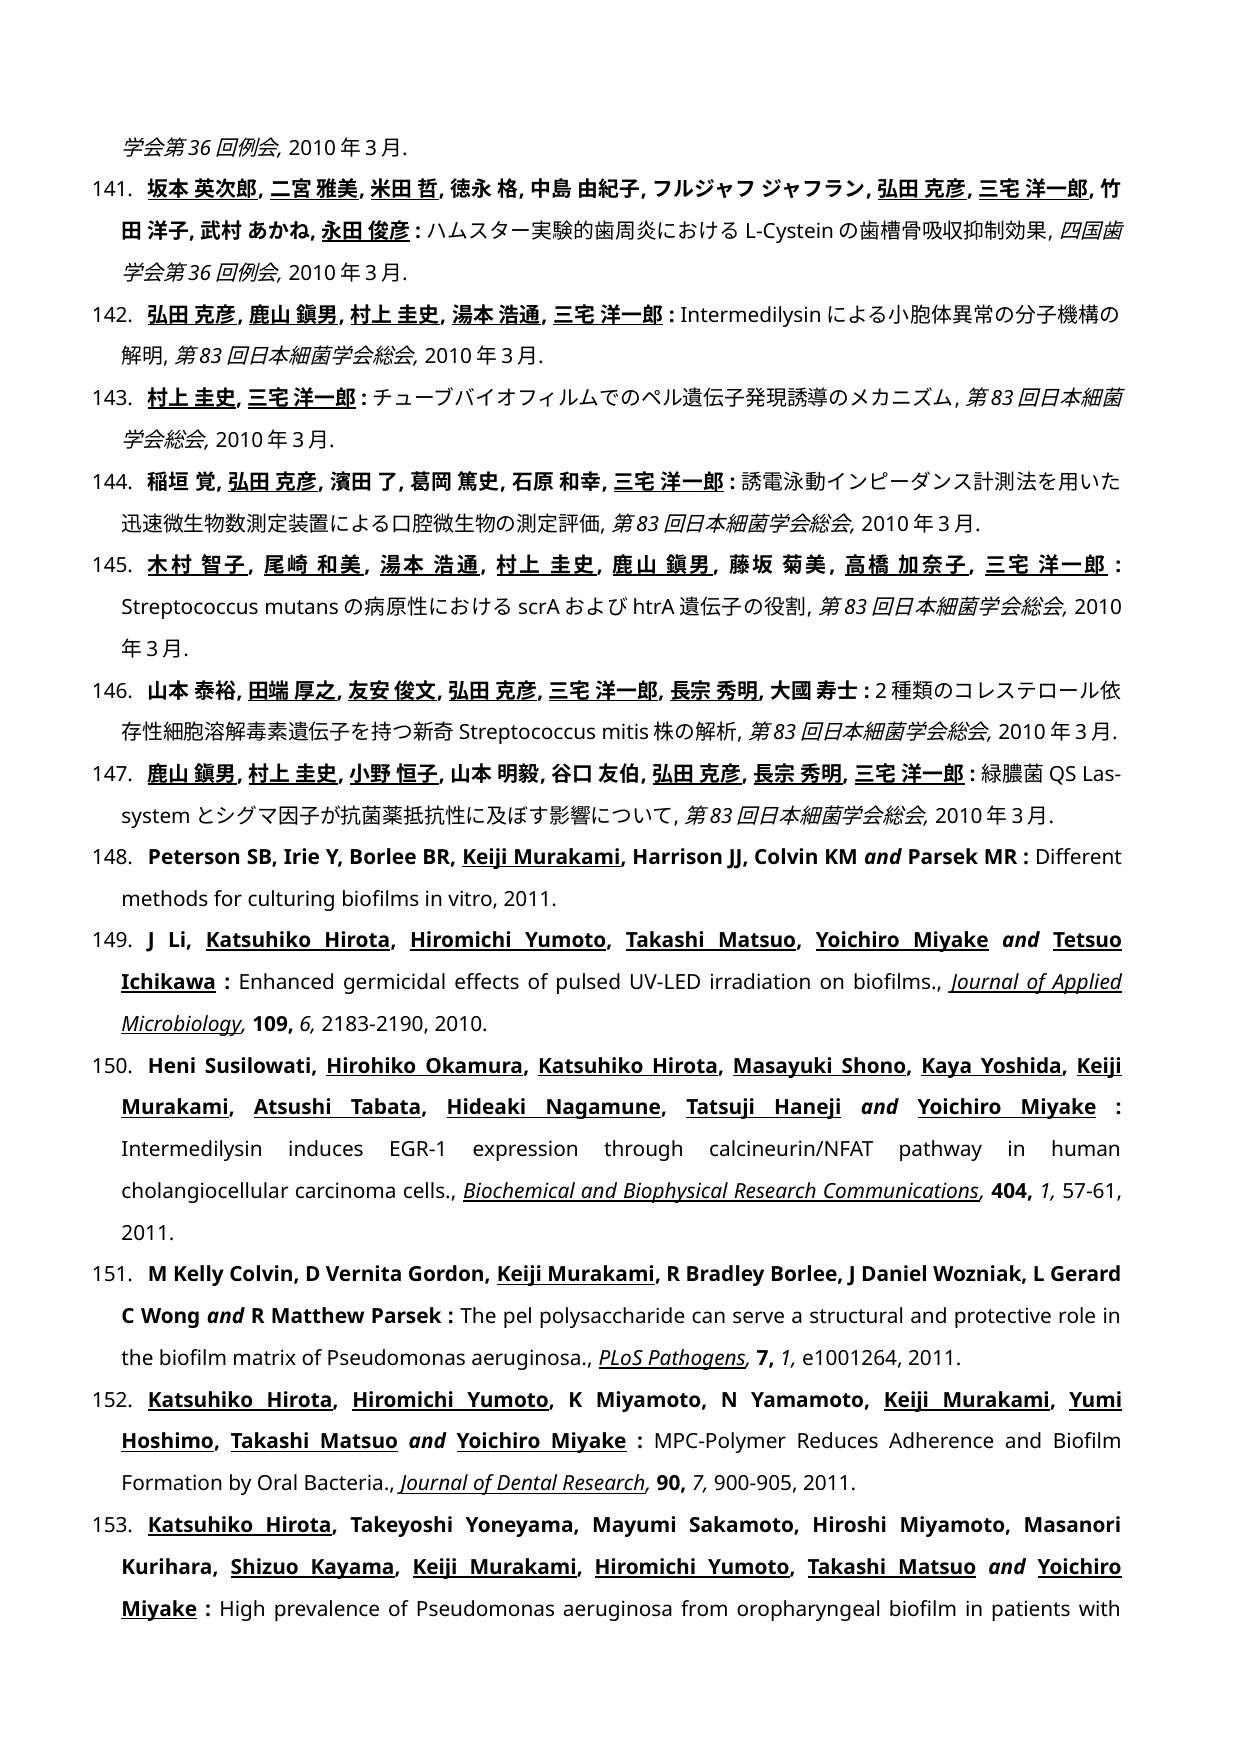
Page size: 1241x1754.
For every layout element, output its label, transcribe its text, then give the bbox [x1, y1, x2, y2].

list 鹿山 鎭男, 村上 圭史, 小野 恒子, 山本 明毅, 谷口 友伯, 弘田 克彦, 長宗 秀明, 三宅 洋一郎 : 緑膿菌QS Las-systemとシグマ因子が抗菌薬抵抗性に及ぼす影響について, 第83回日本細菌学会総会, 2010年3月. [92, 752, 1122, 835]
list Katsuhiko Hirota, Hiromichi Yumoto, K Miyamoto, N Yamamoto, Keiji Murakami, Yumi Hoshimo, Takashi Matsuo and Yoichiro Miyake : MPC-Polymer Reduces Adherence and Biofilm Formation by Oral Bacteria., Journal of Dental Research, 90, 7, 900-905, 2011. [92, 1378, 1122, 1503]
list Heni Susilowati, Hirohiko Okamura, Katsuhiko Hirota, Masayuki Shono, Kaya Yoshida, Keiji Murakami, Atsushi Tabata, Hideaki Nagamune, Tatsuji Haneji and Yoichiro Miyake : Intermedilysin induces EGR-1 expression through calcineurin/NFAT pathway in human cholangiocellular carcinoma cells., Biochemical and Biophysical Research Communications, 404, 1, 57-61, 2011. [92, 1044, 1122, 1253]
list 山本 泰裕, 田端 厚之, 友安 俊文, 弘田 克彦, 三宅 洋一郎, 長宗 秀明, 大國 寿士 : 2種類のコレステロール依存性細胞溶解毒素遺伝子を持つ新奇Streptococcus mitis株の解析, 第83回日本細菌学会総会, 2010年3月. [92, 668, 1122, 752]
list J Li, Katsuhiko Hirota, Hiromichi Yumoto, Takashi Matsuo, Yoichiro Miyake and Tetsuo Ichikawa : Enhanced germicidal effects of pulsed UV-LED irradiation on biofilms., Journal of Applied Microbiology, 109, 6, 2183-2190, 2010. [92, 919, 1122, 1044]
list 稲垣 覚, 弘田 克彦, 濱田 了, 葛岡 篤史, 石原 和幸, 三宅 洋一郎 : 誘電泳動インピーダンス計測法を用いた迅速微生物数測定装置による口腔微生物の測定評価, 第83回日本細菌学会総会, 2010年3月. [92, 459, 1122, 543]
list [92, 167, 1122, 292]
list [92, 1503, 1122, 1629]
list 木村 智子, 尾崎 和美, 湯本 浩通, 村上 圭史, 鹿山 鎭男, 藤坂 菊美, 高橋 加奈子, 三宅 洋一郎 : Streptococcus mutansの病原性におけるscrAおよびhtrA遺伝子の役割, 第83回日本細菌学会総会, 2010年3月. [92, 543, 1122, 668]
list M Kelly Colvin, D Vernita Gordon, Keiji Murakami, R Bradley Borlee, J Daniel Wozniak, L Gerard C Wong and R Matthew Parsek : The pel polysaccharide can serve a structural and protective role in the biofilm matrix of Pseudomonas aeruginosa., PLoS Pathogens, 7, 1, e1001264, 2011. [92, 1253, 1122, 1378]
list 村上 圭史, 三宅 洋一郎 : チューブバイオフィルムでのペル遺伝子発現誘導のメカニズム, 第83回日本細菌学会総会, 2010年3月. [92, 376, 1122, 459]
list 弘田 克彦, 鹿山 鎭男, 村上 圭史, 湯本 浩通, 三宅 洋一郎 : Intermedilysinによる小胞体異常の分子機構の解明, 第83回日本細菌学会総会, 2010年3月. [92, 292, 1122, 376]
list Peterson SB, Irie Y, Borlee BR, Keiji Murakami, Harrison JJ, Colvin KM and Parsek MR : Different methods for culturing biofilms in vitro, 2011. [92, 835, 1122, 919]
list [92, 125, 1122, 167]
